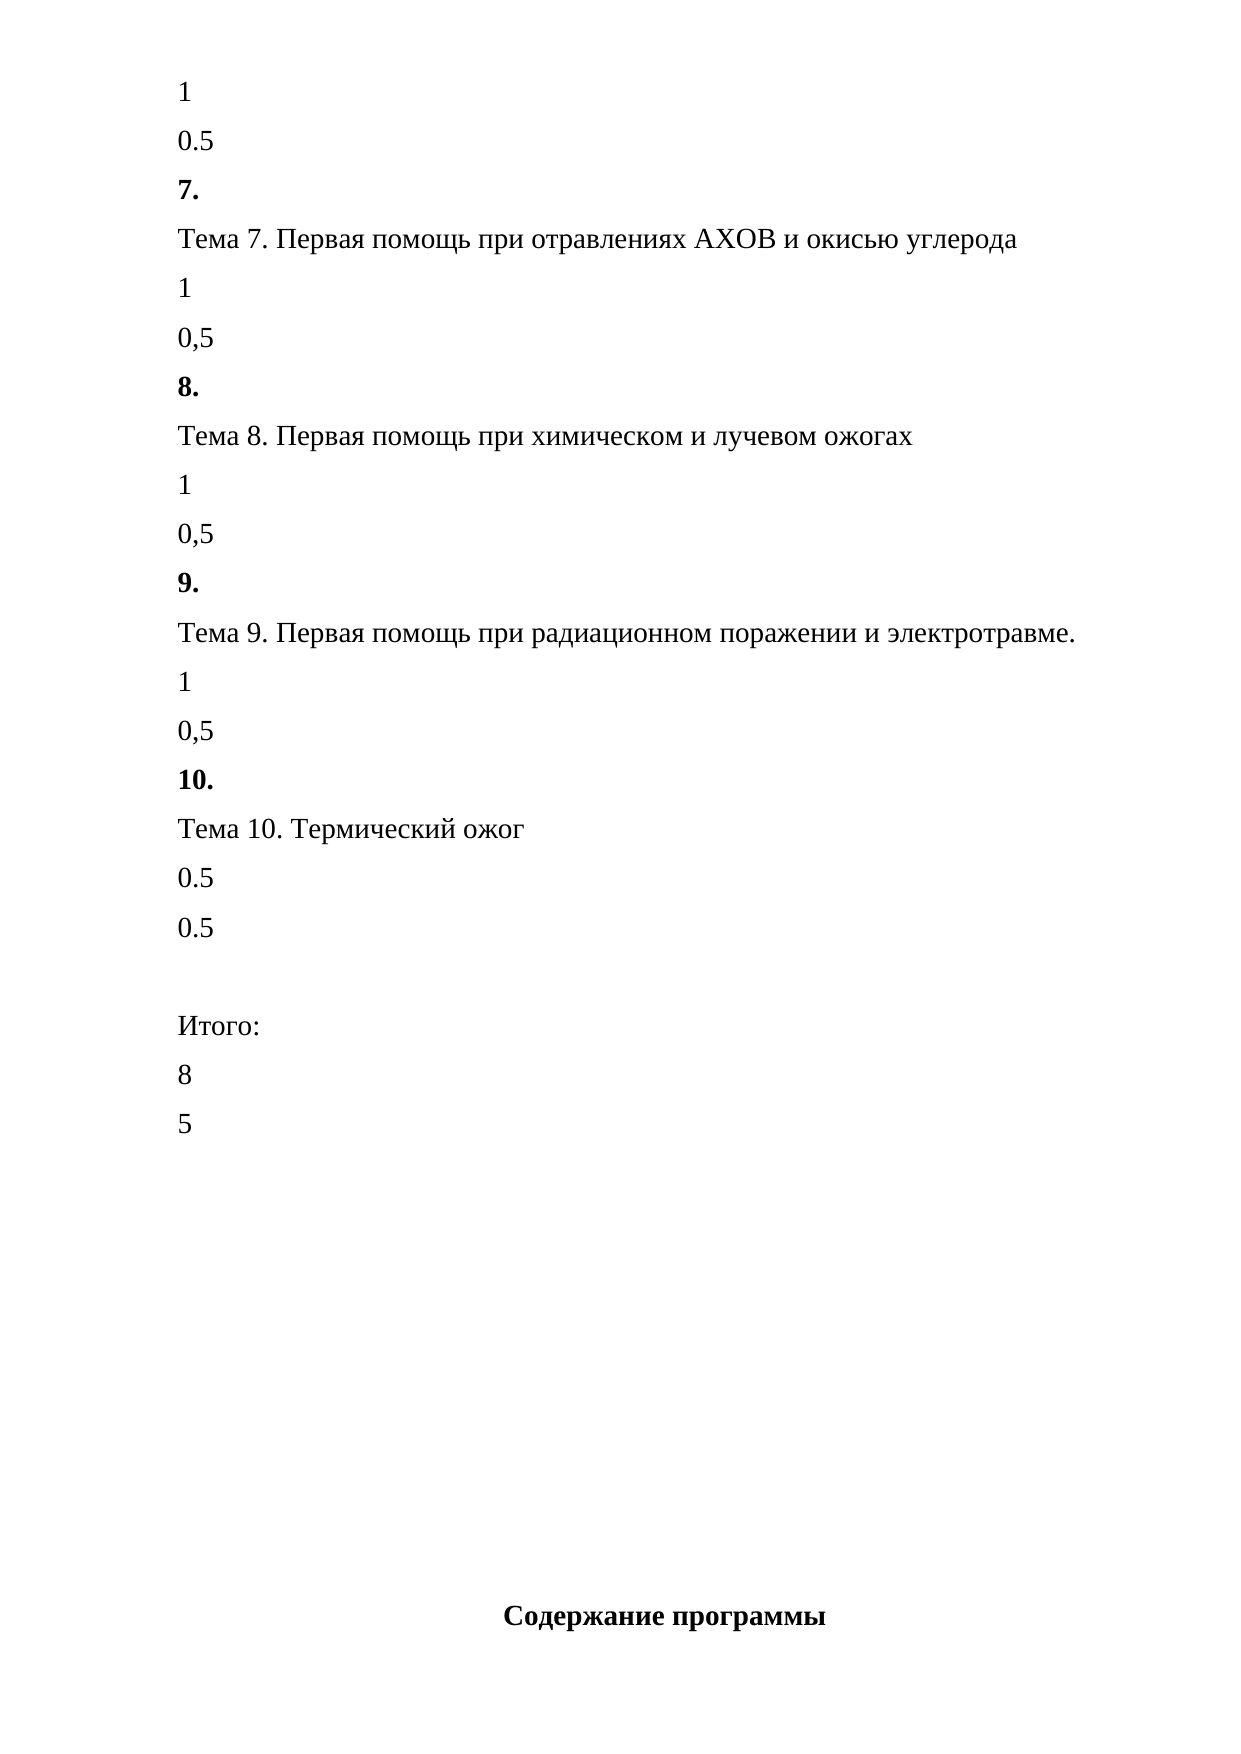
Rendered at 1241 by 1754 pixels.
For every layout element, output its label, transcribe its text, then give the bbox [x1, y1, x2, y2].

text 9. [177, 566, 1152, 599]
text 8 [177, 1057, 1152, 1091]
text 0,5 [177, 320, 1152, 353]
text Тема 8. Первая помощь при химическом и лучевом ожогах [177, 418, 1152, 452]
text Тема 9. Первая помощь при радиационном поражении и электротравме. [177, 615, 1152, 648]
text 1 [177, 664, 1152, 697]
text Тема 10. Термический ожог [177, 811, 1152, 845]
text 1 [177, 467, 1152, 501]
text Итого: [177, 1008, 1152, 1042]
text 0,5 [177, 516, 1152, 550]
text 5 [177, 1106, 1152, 1140]
text Содержание программы [177, 1598, 1152, 1632]
text 0,5 [177, 713, 1152, 747]
text 1 [177, 271, 1152, 304]
text 7. [177, 172, 1152, 206]
text 0.5 [177, 861, 1152, 894]
text 0.5 [177, 910, 1152, 943]
text 10. [177, 762, 1152, 796]
text 0.5 [177, 123, 1152, 157]
text Тема 7. Первая помощь при отравлениях АХОВ и окисью углерода [177, 221, 1152, 255]
text 1 [177, 74, 1152, 107]
text 8. [177, 369, 1152, 402]
